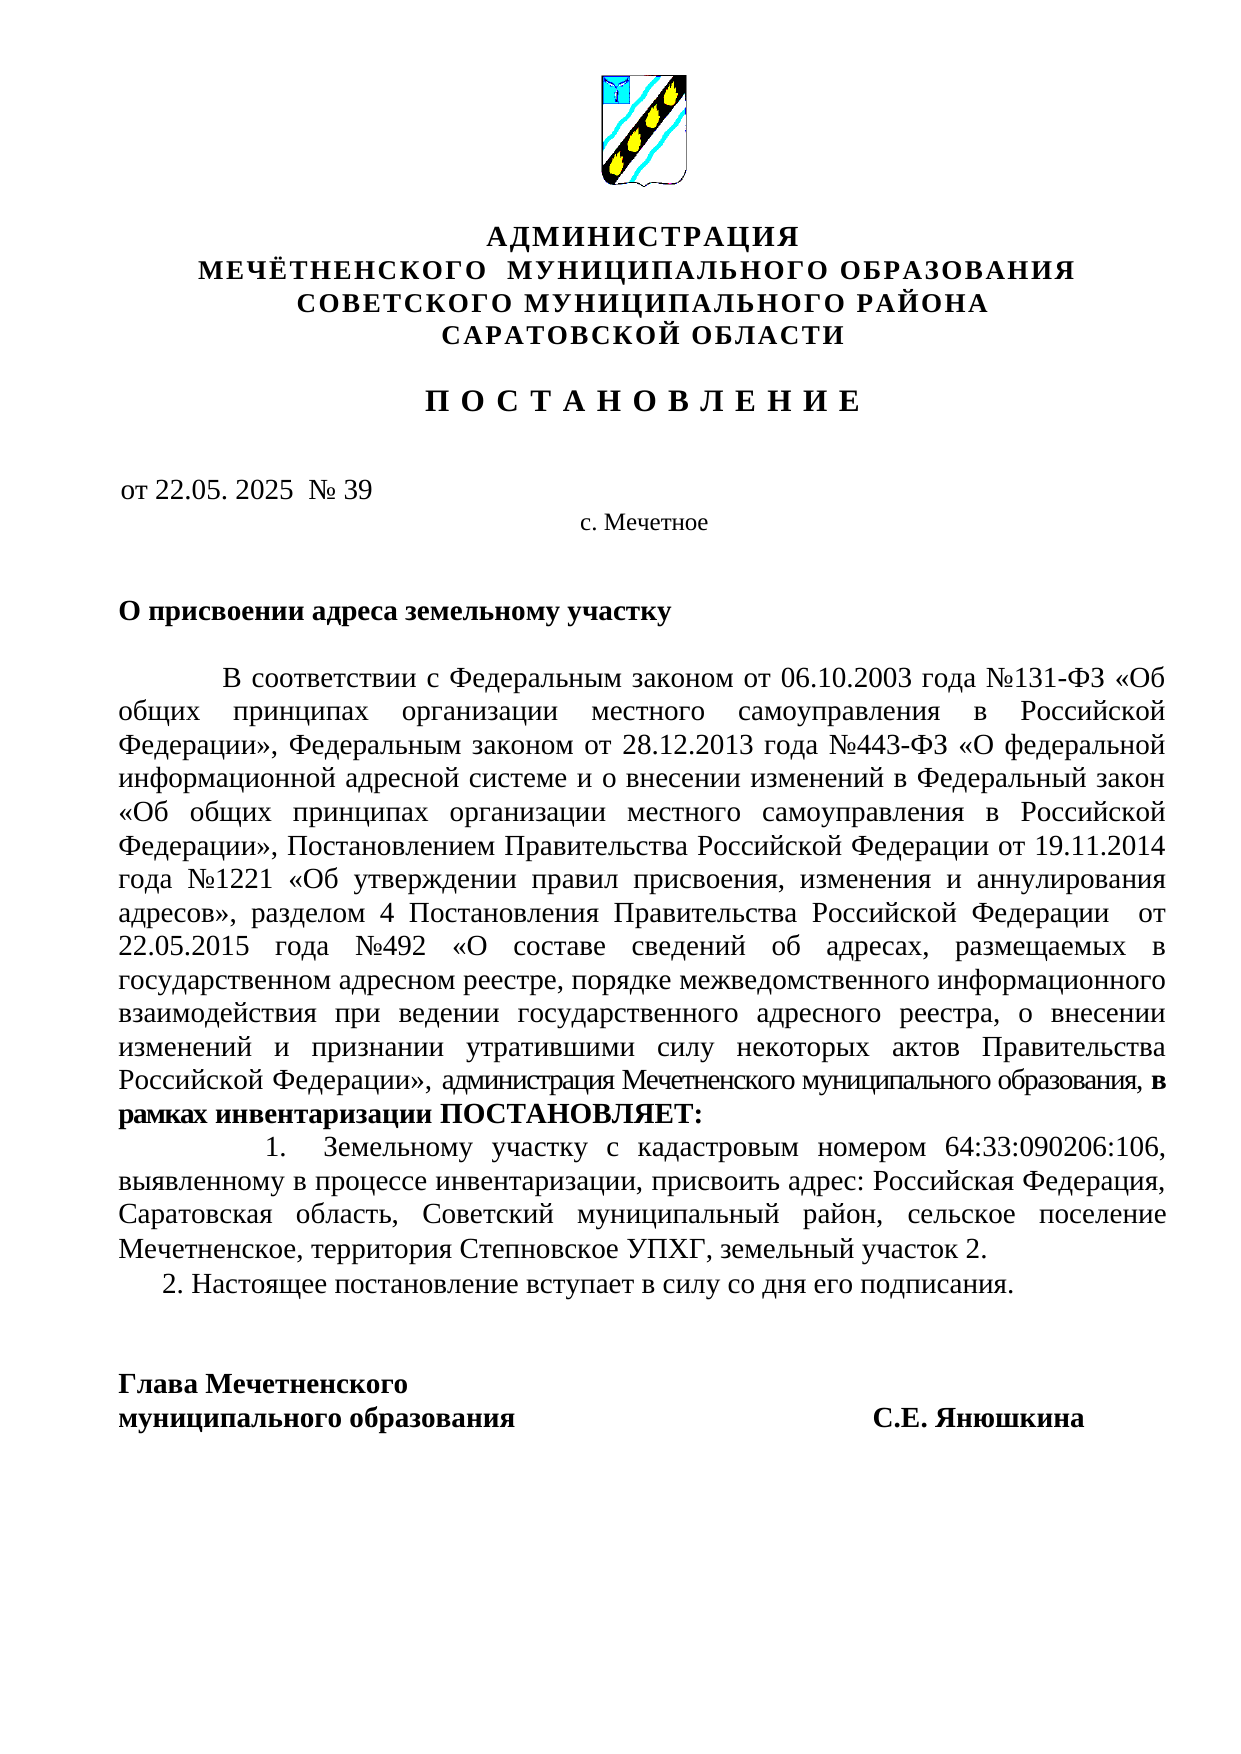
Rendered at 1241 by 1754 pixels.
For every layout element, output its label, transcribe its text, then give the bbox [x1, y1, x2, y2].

text от 22.05. 2025 № 39 [120, 472, 467, 506]
text с. Мечетное [118, 507, 1167, 535]
text муниципального образования С.Е. Янюшкина [118, 1400, 1167, 1433]
text МЕЧЁТНЕНСКОГО МУНИЦИПАЛЬНОГО ОБРАЗОВАНИЯ СОВЕТСКОГО МУНИЦИПАЛЬНОГО РАЙОНА [118, 254, 1167, 318]
text Глава Мечетненского [118, 1366, 1167, 1400]
text ПОСТАНОВЛЕНИЕ [118, 352, 1167, 418]
text 1. Земельному участку с кадастровым номером 64:33:090206:106, выявленному в процессе инвентаризации, присвоить адрес: Российская Федерация, Саратовская область, Советский муниципальный район, сельское поселение Мечетненское, территория Степновское УПХГ, земельный участок 2. [118, 1129, 1167, 1266]
text САРАТОВСКОЙ ОБЛАСТИ [118, 319, 1167, 351]
text В соответствии с Федеральным законом от 06.10.2003 года №131-ФЗ «Об общих принципах организации местного самоуправления в Российской Федерации», Федеральным законом от 28.12.2013 года №443-ФЗ «О федеральной информационной адресной системе и о внесении изменений в Федеральный закон «Об общих принципах организации местного самоуправления в Российской Федерации», Постановлением Правительства Российской Федерации от 19.11.2014 года №1221 «Об утверждении правил присвоения, изменения и аннулирования адресов», разделом 4 Постановления Правительства Российской Федерации от 22.05.2015 года №492 «О составе сведений об адресах, размещаемых в государственном адресном реестре, порядке межведомственного информационного взаимодействия при ведении государственного адресного реестра, о внесении изменений и признании утратившими силу некоторых актов Правительства Российской Федерации», администрация Мечетненского муниципального образования, в рамках инвентаризации ПОСТАНОВЛЯЕТ: [118, 660, 1167, 1129]
text АДМИНИСТРАЦИЯ [118, 219, 1167, 253]
text 2. Настоящее постановление вступает в силу со дня его подписания. [118, 1266, 1167, 1299]
text О присвоении адреса земельному участку [118, 593, 1167, 626]
